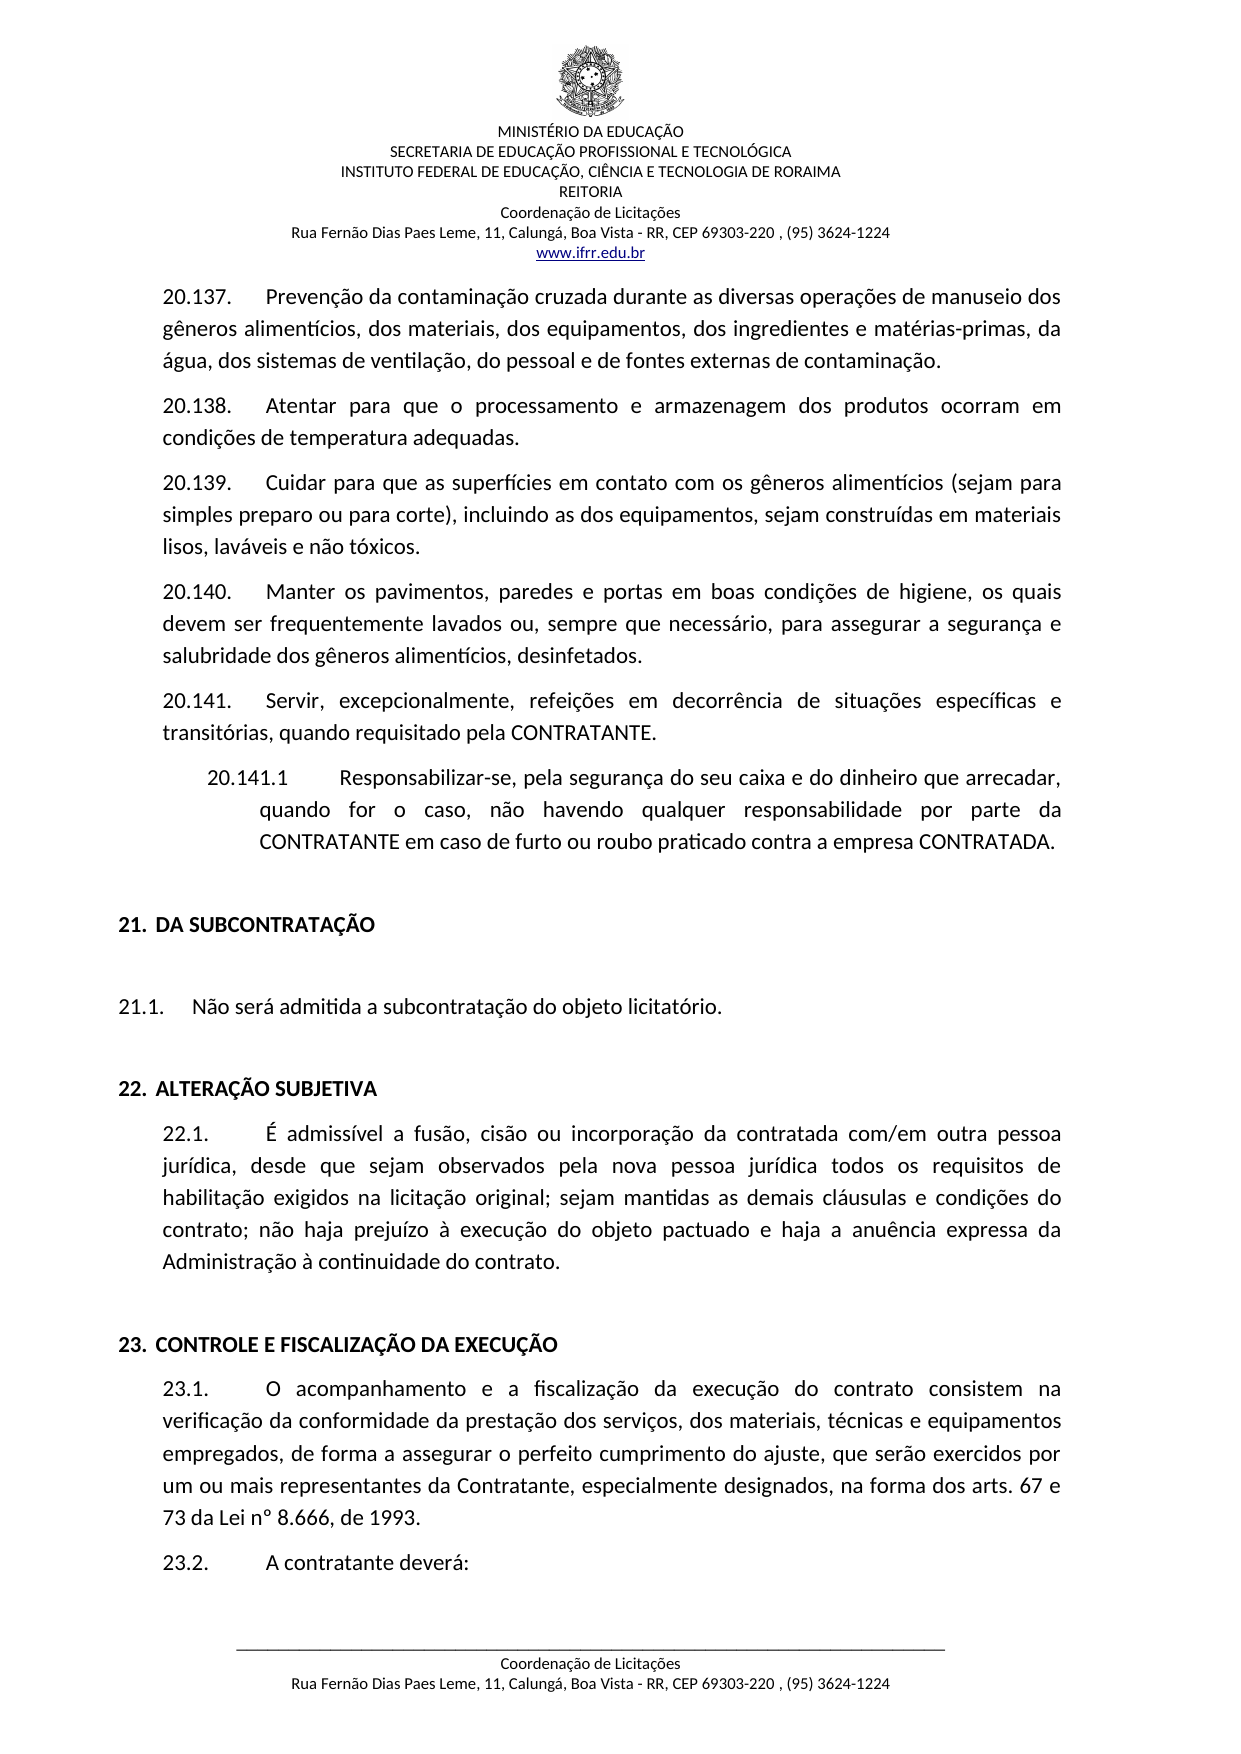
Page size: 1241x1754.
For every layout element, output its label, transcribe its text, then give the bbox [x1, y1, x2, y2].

list O acompanhamento e a fiscalização da execução do contrato consistem na verificação da conformidade da prestação dos serviços, dos materiais, técnicas e equipamentos empregados, de forma a assegurar o perfeito cumprimento do ajuste, que serão exercidos por um ou mais representantes da Contratante, especialmente designados, na forma dos arts. 67 e 73 da Lei nº 8.666, de 1993. [162, 1374, 1063, 1531]
list Manter os pavimentos, paredes e portas em boas condições de higiene, os quais devem ser frequentemente lavados ou, sempre que necessário, para assegurar a segurança e salubridade dos gêneros alimentícios, desinfetados. [162, 577, 1063, 669]
list Responsabilizar-se, pela segurança do seu caixa e do dinheiro que arrecadar, quando for o caso, não havendo qualquer responsabilidade por parte da CONTRATANTE em caso de furto ou roubo praticado contra a empresa CONTRATADA. [207, 763, 1063, 856]
list ALTERAÇÃO SUBJETIVA [118, 1074, 1063, 1102]
picture [552, 44, 629, 121]
list A contratante deverá: [162, 1548, 1063, 1576]
list É admissível a fusão, cisão ou incorporação da contratada com/em outra pessoa jurídica, desde que sejam observados pela nova pessoa jurídica todos os requisitos de habilitação exigidos na licitação original; sejam mantidas as demais cláusulas e condições do contrato; não haja prejuízo à execução do objeto pactuado e haja a anuência expressa da Administração à continuidade do contrato. [162, 1119, 1063, 1276]
list Cuidar para que as superfícies em contato com os gêneros alimentícios (sejam para simples preparo ou para corte), incluindo as dos equipamentos, sejam construídas em materiais lisos, laváveis e não tóxicos. [162, 468, 1063, 561]
list Servir, excepcionalmente, refeições em decorrência de situações específicas e transitórias, quando requisitado pela CONTRATANTE. [162, 686, 1063, 746]
list Atentar para que o processamento e armazenagem dos produtos ocorram em condições de temperatura adequadas. [162, 391, 1063, 451]
list CONTROLE E FISCALIZAÇÃO DA EXECUÇÃO [118, 1330, 1063, 1358]
list DA SUBCONTRATAÇÃO [118, 910, 1063, 938]
list Não será admitida a subcontratação do objeto licitatório. [118, 992, 1063, 1020]
list Prevenção da contaminação cruzada durante as diversas operações de manuseio dos gêneros alimentícios, dos materiais, dos equipamentos, dos ingredientes e matérias-primas, da água, dos sistemas de ventilação, do pessoal e de fontes externas de contaminação. [162, 282, 1063, 374]
